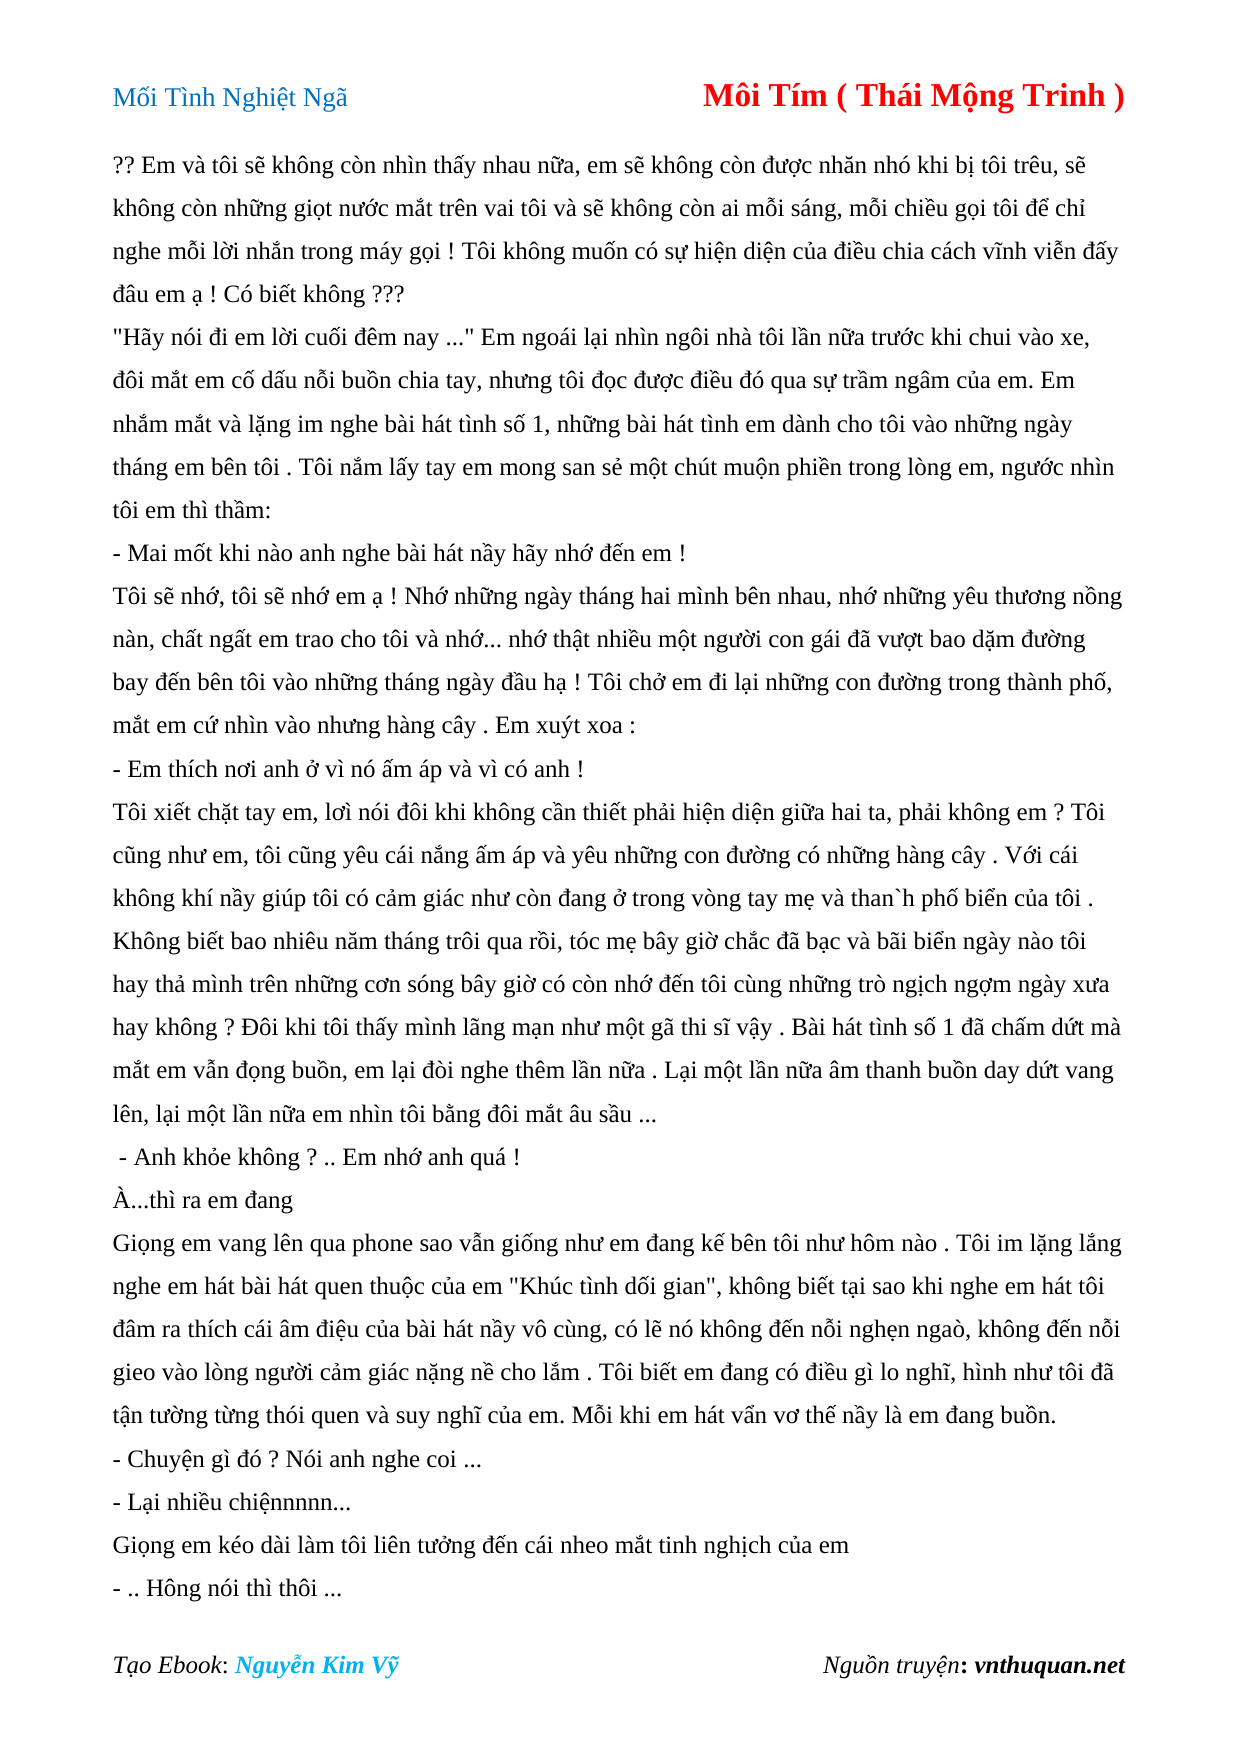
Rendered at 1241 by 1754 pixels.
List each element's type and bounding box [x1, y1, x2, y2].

text [112, 150, 1128, 1602]
